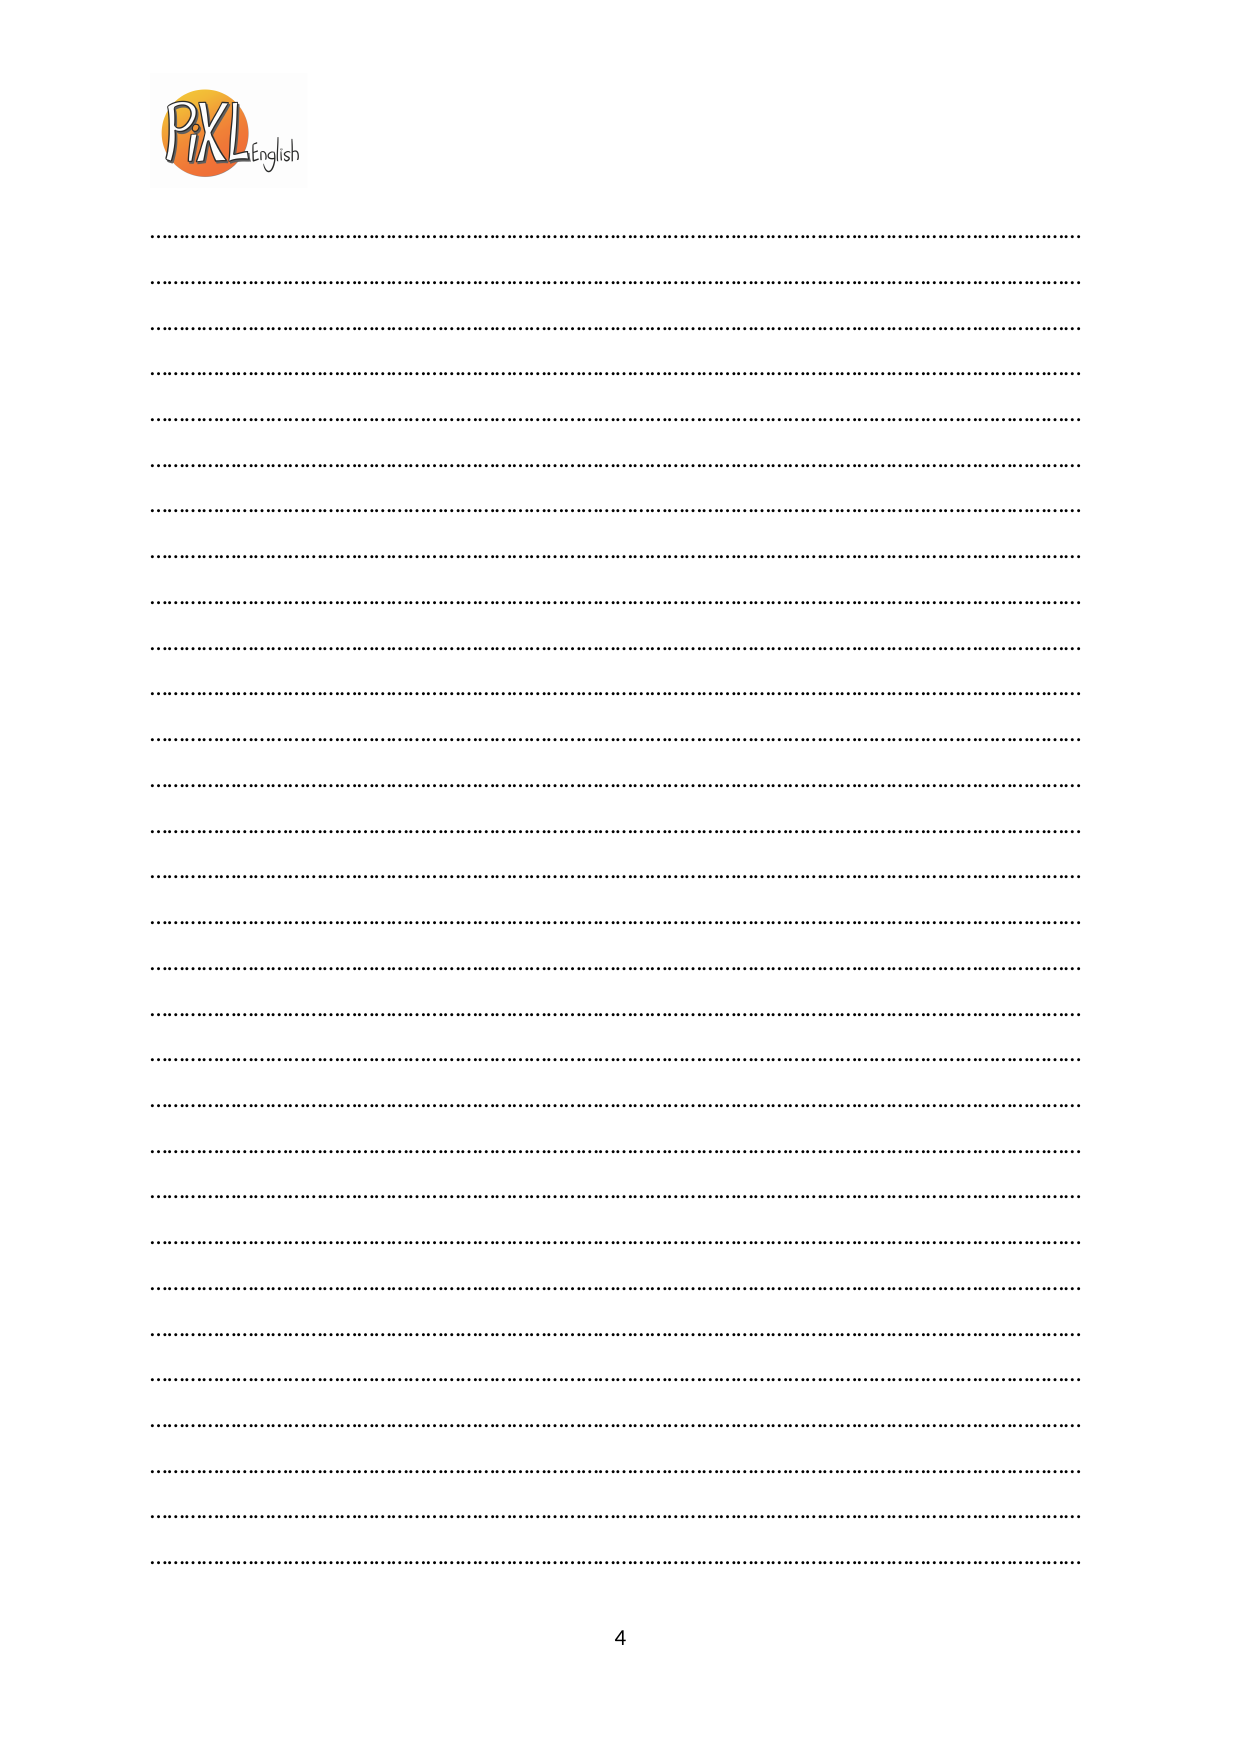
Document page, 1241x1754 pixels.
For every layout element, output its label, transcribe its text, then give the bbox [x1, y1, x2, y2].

picture [150, 73, 308, 188]
